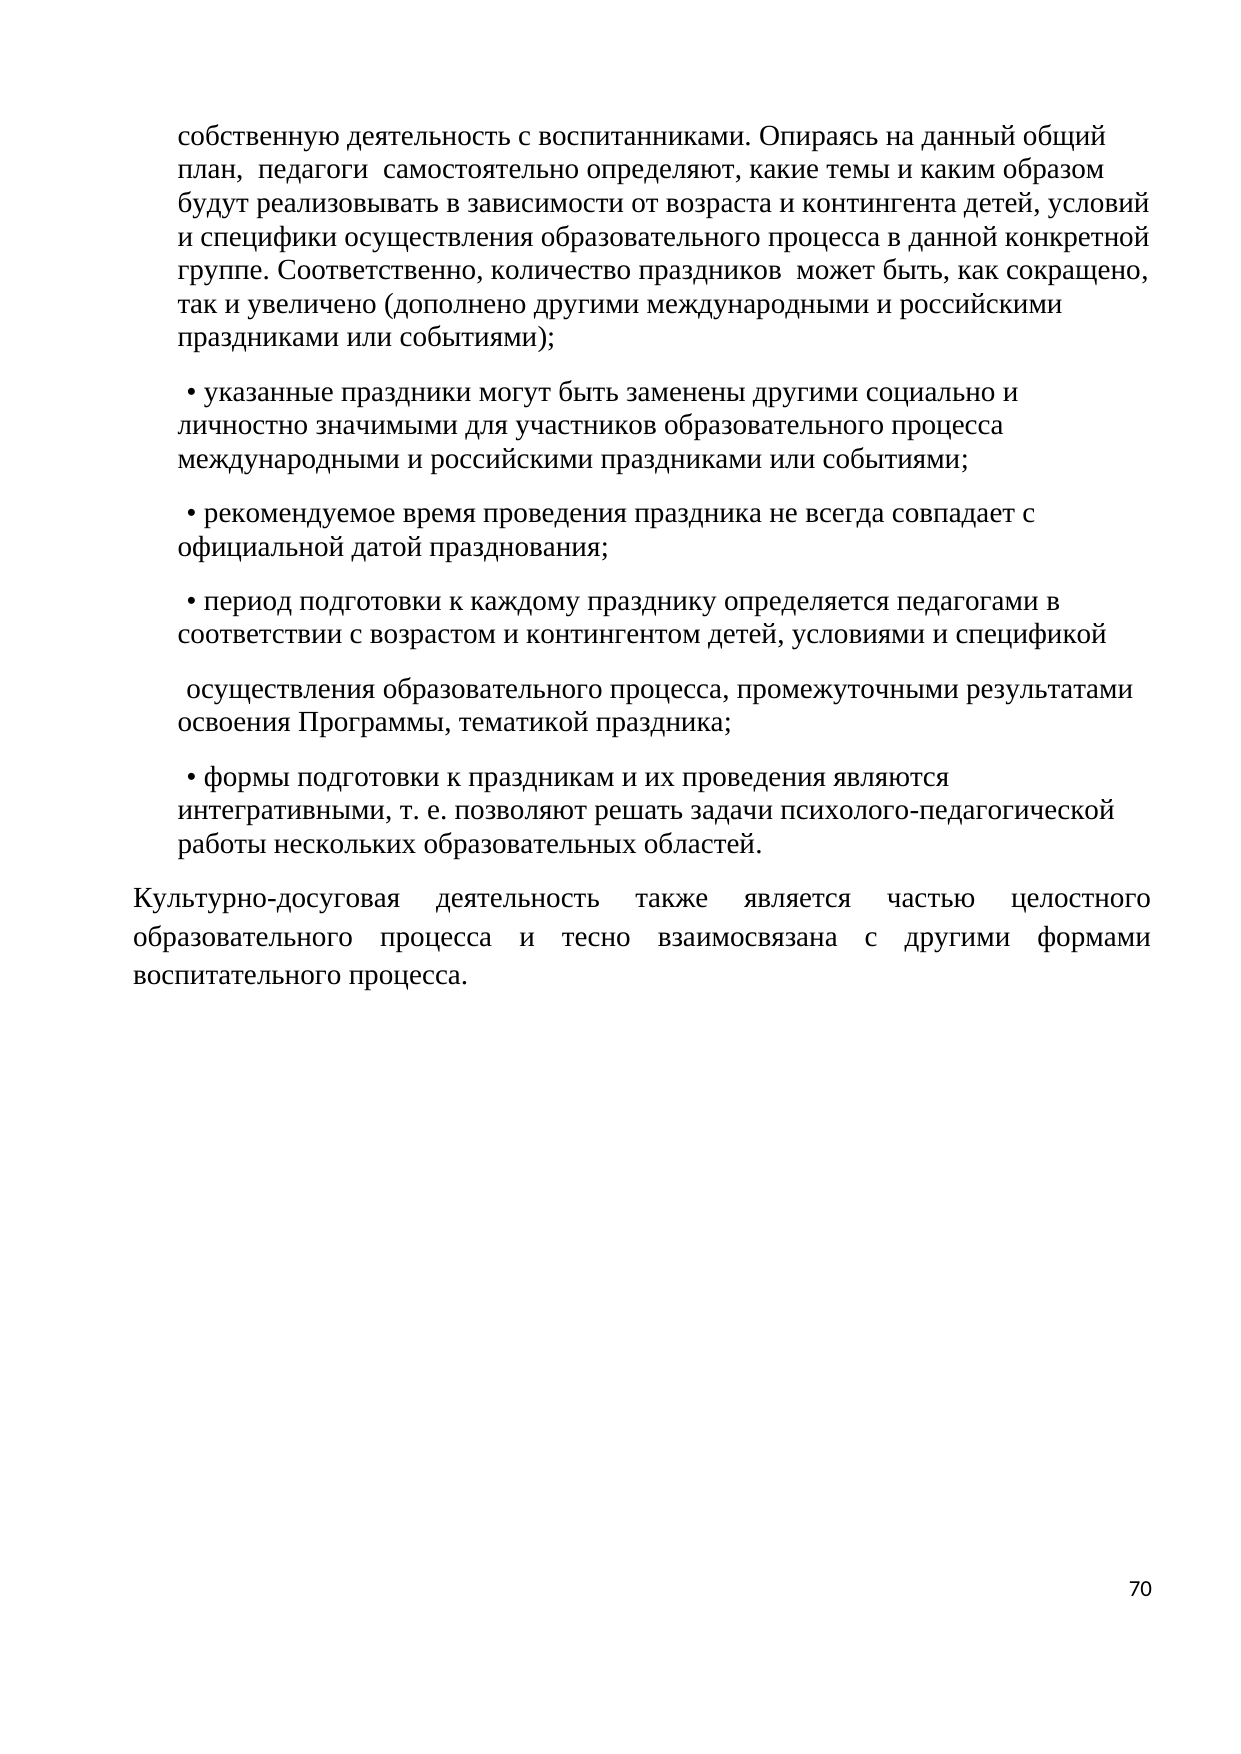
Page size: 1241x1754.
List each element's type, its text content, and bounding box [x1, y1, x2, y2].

text осуществления образовательного процесса, промежуточными результатами освоения Программы, тематикой праздника; [177, 671, 1152, 738]
text • рекомендуемое время проведения праздника не всегда совпадает с официальной датой празднования; [177, 495, 1152, 562]
text • период подготовки к каждому празднику определяется педагогами в соответствии с возрастом и контингентом детей, условиями и спецификой [177, 583, 1152, 650]
text • формы подготовки к праздникам и их проведения являются интегративными, т. е. позволяют решать задачи психолого-педагогической работы нескольких образовательных областей. [177, 759, 1152, 859]
text Культурно-досуговая деятельность также является частью целостного образовательного процесса и тесно взаимосвязана с другими формами воспитательного процесса. [133, 880, 1152, 991]
text • указанные праздники могут быть заменены другими социально и личностно значимыми для участников образовательного процесса международными и российскими праздниками или событиями; [177, 374, 1152, 474]
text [177, 118, 1152, 353]
